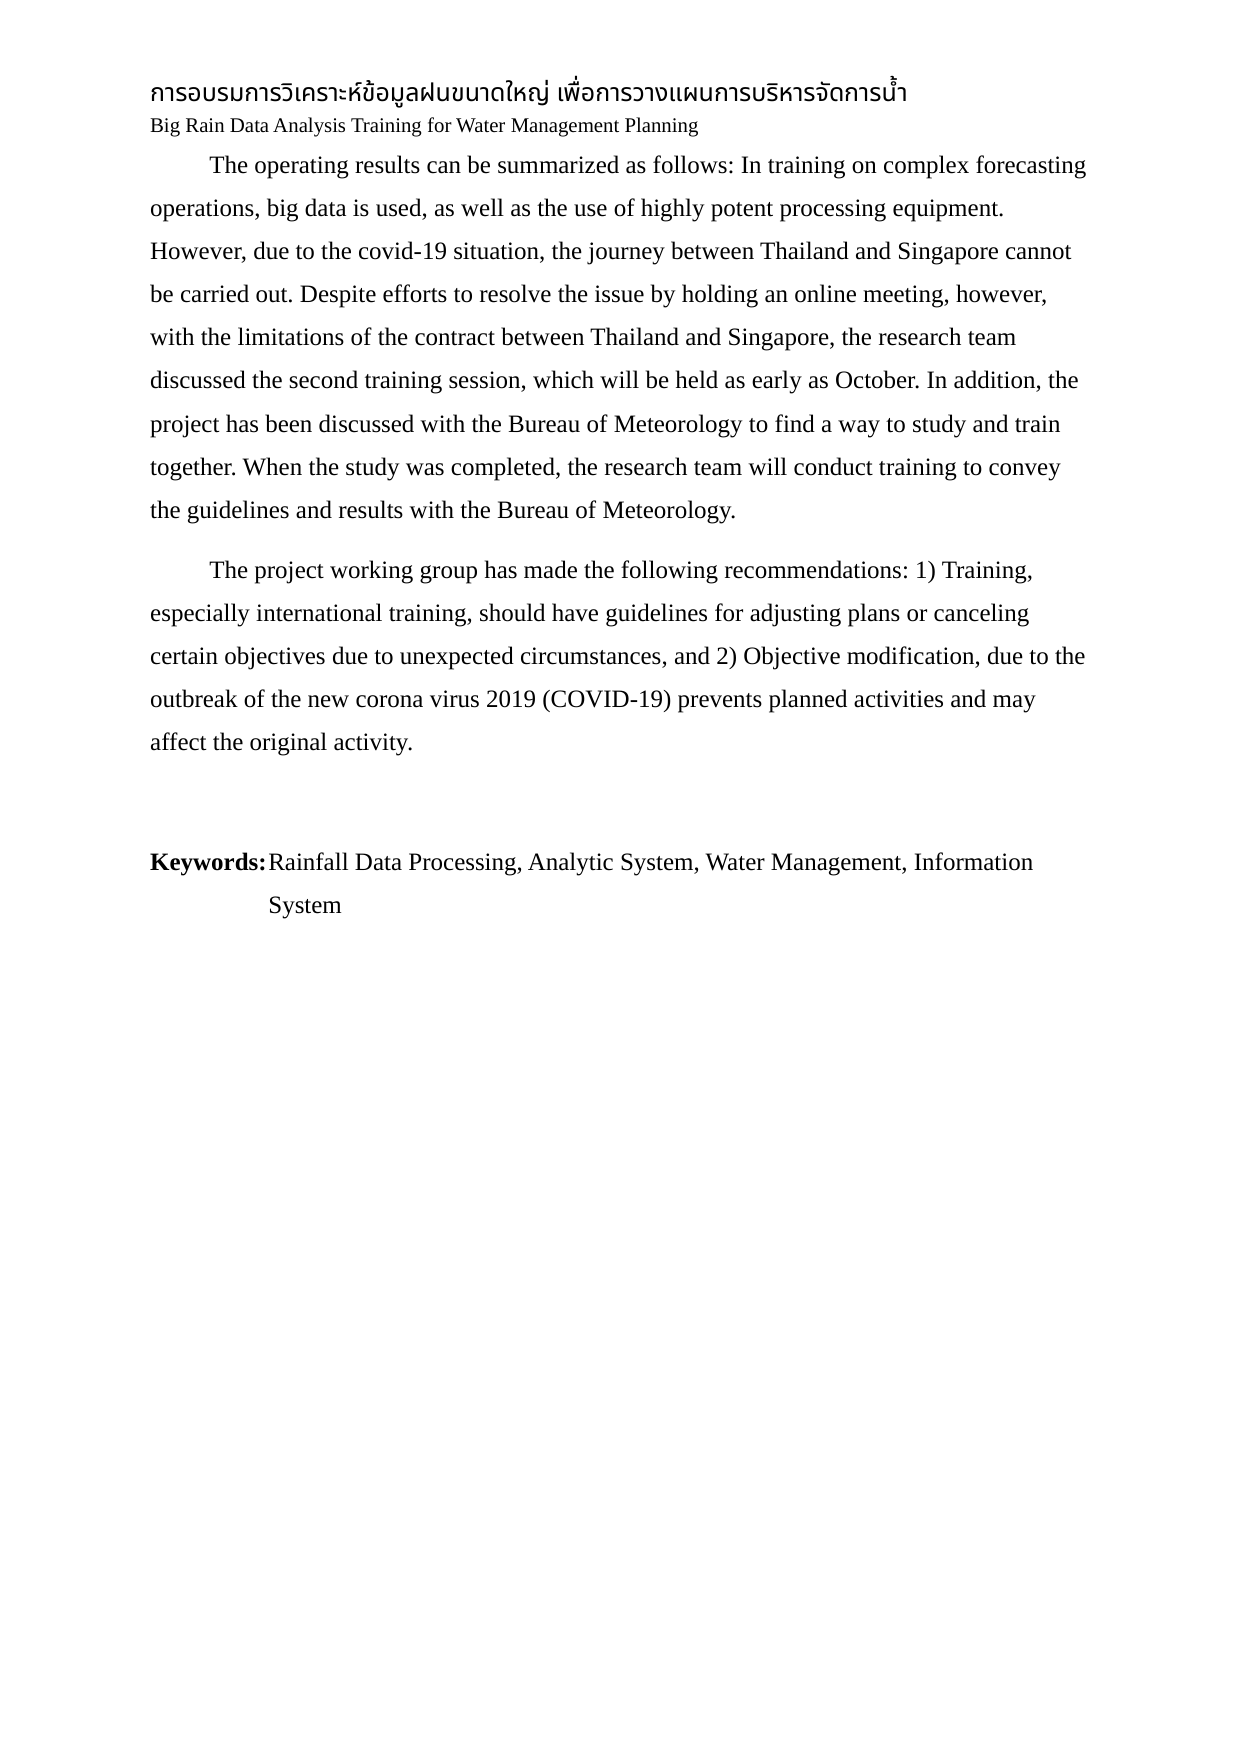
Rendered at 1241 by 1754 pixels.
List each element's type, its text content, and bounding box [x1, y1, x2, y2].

text The project working group has made the following recommendations: 1) Training, especially international training, should have guidelines for adjusting plans or canceling certain objectives due to unexpected circumstances, and 2) Objective modification, due to the outbreak of the new corona virus 2019 (COVID-19) prevents planned activities and may affect the original activity. [150, 555, 1090, 756]
text The operating results can be summarized as follows: In training on complex forecasting operations, big data is used, as well as the use of highly potent processing equipment. However, due to the covid-19 situation, the journey between Thailand and Singapore cannot be carried out. Despite efforts to resolve the issue by holding an online meeting, however, with the limitations of the contract between Thailand and Singapore, the research team discussed the second training session, which will be held as early as October. In addition, the project has been discussed with the Bureau of Meteorology to find a way to study and train together. When the study was completed, the research team will conduct training to convey the guidelines and results with the Bureau of Meteorology. [150, 150, 1090, 524]
text Keywords: Rainfall Data Processing, Analytic System, Water Management, Information System [150, 847, 1090, 919]
